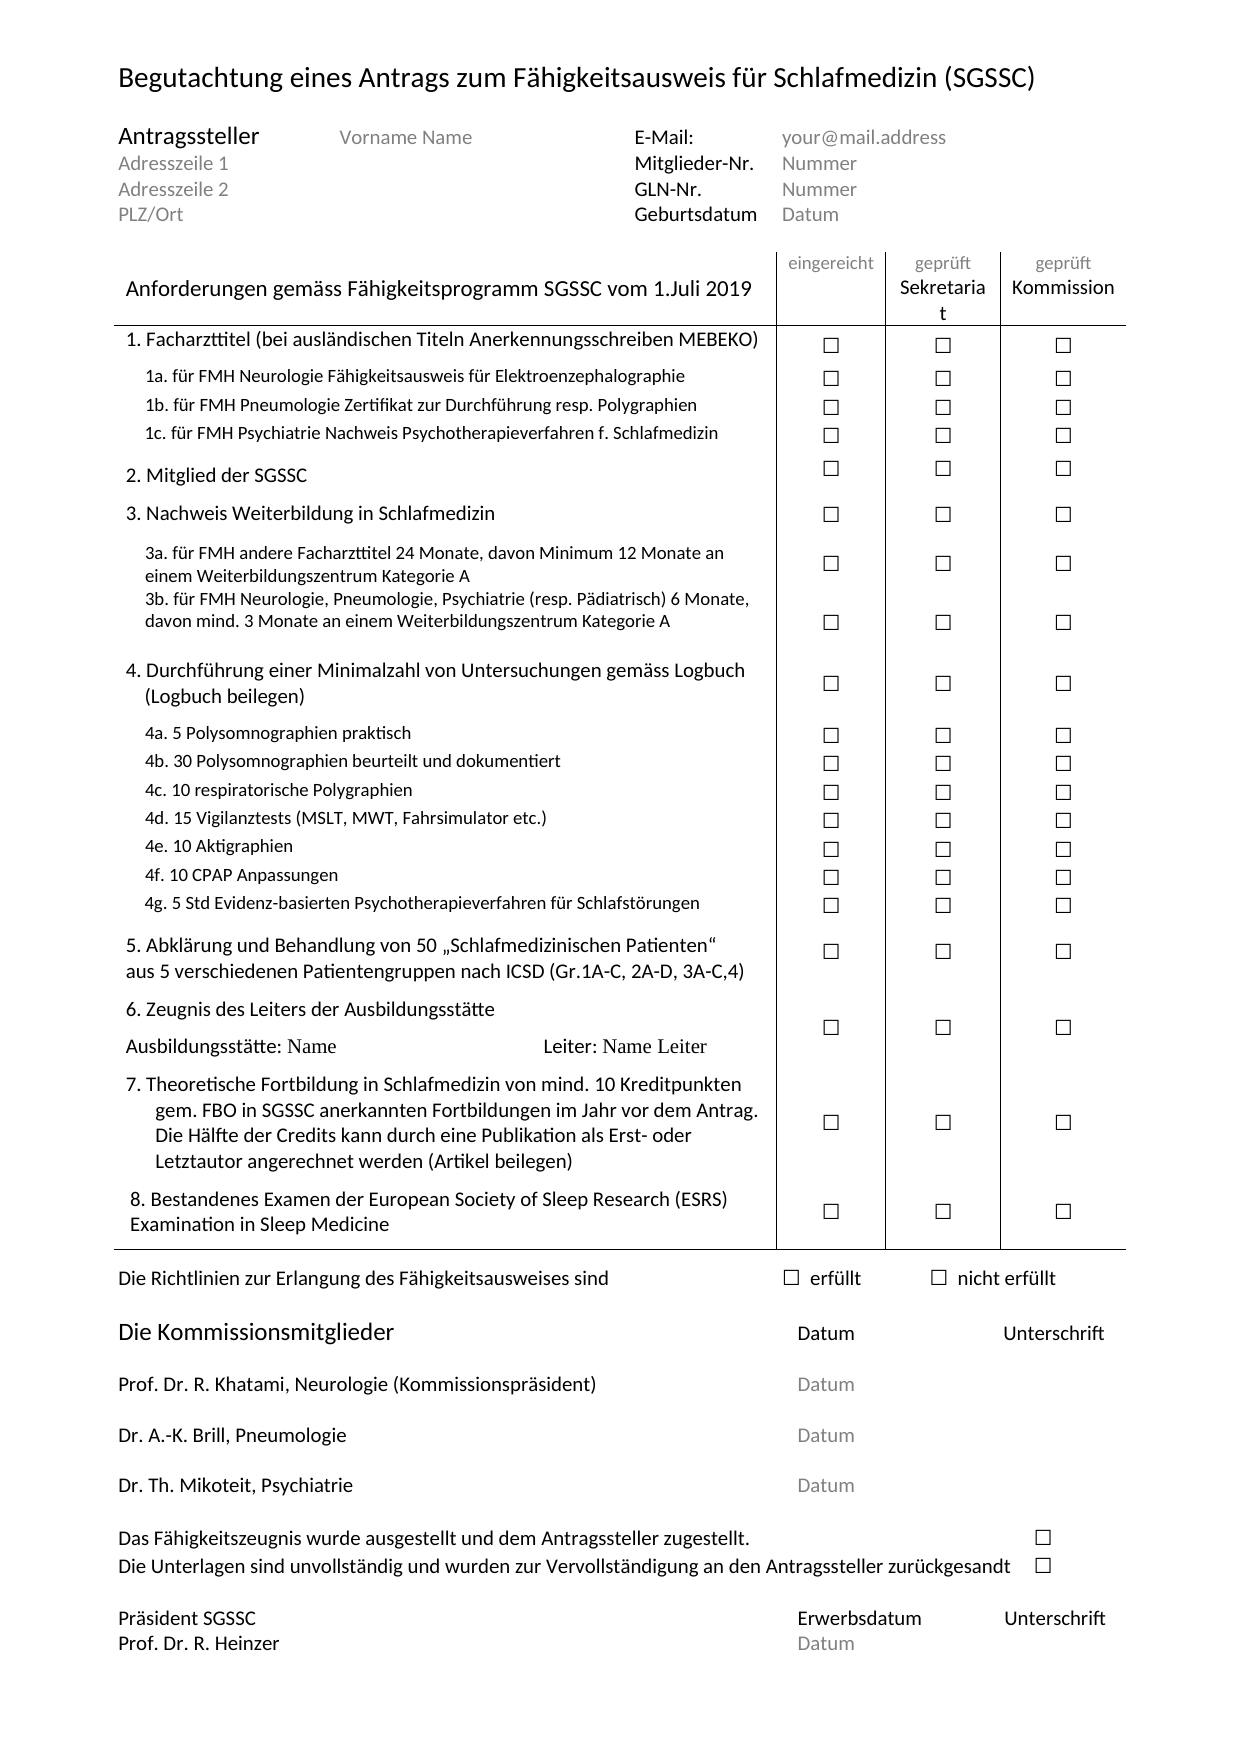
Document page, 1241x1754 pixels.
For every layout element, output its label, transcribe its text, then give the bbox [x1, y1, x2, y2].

table_cell [1001, 835, 1126, 863]
table_cell [1001, 393, 1126, 421]
text Geburtsdatum [118, 201, 1122, 227]
table_cell [886, 364, 1000, 393]
text Die Richtlinien zur Erlangung des Fähigkeitsausweises sind erfüllt nicht erfüllt [118, 1263, 1122, 1291]
table_cell [1001, 892, 1126, 920]
text Antragssteller E-Mail: [118, 120, 1122, 150]
table_cell [1001, 721, 1126, 749]
table_cell [777, 393, 885, 421]
text GLN-Nr. [118, 176, 1122, 201]
table_cell [886, 421, 1000, 449]
table_cell [777, 721, 885, 749]
table_cell [1001, 326, 1126, 364]
table_cell 7. Theoretische Fortbildung in Schlafmedizin von mind. 10 Kreditpunkten gem. FBO in SGSSC anerkannten Fortbildungen im Jahr vor dem Antrag. Die Hälfte der Credits kann durch eine Publikation als Erst- oder Letztautor angerechnet werden (Artikel beilegen) [114, 1072, 776, 1186]
table_cell [777, 892, 885, 920]
table_cell [777, 778, 885, 806]
text Prof. Dr. R. Heinzer [118, 1631, 1122, 1656]
table_cell [1001, 749, 1126, 778]
table_cell [1001, 364, 1126, 393]
table_cell [1001, 1072, 1126, 1186]
table_cell [777, 1072, 885, 1186]
table_cell [1001, 541, 1126, 587]
table_cell [1001, 778, 1126, 806]
text Das Fähigkeitszeugnis wurde ausgestellt und dem Antragssteller zugestellt. [118, 1523, 1122, 1551]
table_cell [1001, 658, 1126, 721]
table_cell [886, 996, 1000, 1072]
table_cell 1b. für FMH Pneumologie Zertifikat zur Durchführung resp. Polygraphien [114, 393, 776, 421]
table_cell 3a. für FMH andere Facharzttitel 24 Monate, davon Minimum 12 Monate an einem Weiterbildungszentrum Kategorie A [114, 541, 776, 587]
text Dr. A.-K. Brill, Pneumologie [118, 1422, 1122, 1447]
table_cell [777, 587, 885, 658]
table_cell 8. Bestandenes Examen der European Society of Sleep Research (ESRS) Examination in Sleep Medicine [114, 1186, 776, 1249]
table_cell 4. Durchführung einer Minimalzahl von Untersuchungen gemäss Logbuch (Logbuch beilegen) [114, 658, 776, 721]
table_cell [886, 721, 1000, 749]
table_cell [886, 587, 1000, 658]
table_cell [886, 806, 1000, 835]
subtitle Die Kommissionsmitglieder Datum Unterschrift [118, 1316, 1122, 1347]
table_header geprüft Sekretariat [886, 252, 1000, 325]
table_cell [777, 920, 885, 996]
table_cell 6. Zeugnis des Leiters der Ausbildungsstätte Ausbildungsstätte: Leiter: [114, 996, 776, 1072]
text Prof. Dr. R. Khatami, Neurologie (Kommissionspräsident) [118, 1372, 1122, 1397]
table_cell [886, 892, 1000, 920]
table_cell 3. Nachweis Weiterbildung in Schlafmedizin [114, 500, 776, 541]
table_cell [777, 364, 885, 393]
table_cell [777, 658, 885, 721]
text Begutachtung eines Antrags zum Fähigkeitsausweis für Schlafmedizin (SGSSC) [118, 59, 1122, 95]
table_cell [777, 326, 885, 364]
table_cell [886, 1072, 1000, 1186]
table_cell [886, 393, 1000, 421]
table_cell 4a. 5 Polysomnographien praktisch [114, 721, 776, 749]
table_header geprüft Kommission [1001, 252, 1126, 325]
table_cell [1001, 806, 1126, 835]
text Mitglieder-Nr. [118, 150, 1122, 176]
table_header Anforderungen gemäss Fähigkeitsprogramm SGSSC vom 1.Juli 2019 [114, 252, 776, 325]
text Präsident SGSSC Erwerbsdatum Unterschrift [118, 1605, 1122, 1631]
table_cell [886, 749, 1000, 778]
table_cell [1001, 587, 1126, 658]
table_cell [886, 920, 1000, 996]
table_cell [886, 778, 1000, 806]
table_cell [1001, 450, 1126, 500]
table_cell [886, 658, 1000, 721]
table_cell 1. Facharzttitel (bei ausländischen Titeln Anerkennungsschreiben MEBEKO) [114, 326, 776, 364]
table_cell [886, 863, 1000, 892]
table_cell 4f. 10 CPAP Anpassungen [114, 863, 776, 892]
table_cell [777, 450, 885, 500]
text Dr. Th. Mikoteit, Psychiatrie [118, 1472, 1122, 1498]
table_cell 4b. 30 Polysomnographien beurteilt und dokumentiert [114, 749, 776, 778]
table_cell [886, 500, 1000, 541]
table_cell [1001, 1186, 1126, 1249]
table_cell 5. Abklärung und Behandlung von 50 „Schlafmedizinischen Patienten“ aus 5 verschiedenen Patientengruppen nach ICSD (Gr.1A-C, 2A-D, 3A-C,4) [114, 920, 776, 996]
table_cell 4c. 10 respiratorische Polygraphien [114, 778, 776, 806]
table_cell 1c. für FMH Psychiatrie Nachweis Psychotherapieverfahren f. Schlafmedizin [114, 421, 776, 449]
table_cell [886, 326, 1000, 364]
table_cell [777, 863, 885, 892]
table_cell 4d. 15 Vigilanztests (MSLT, MWT, Fahrsimulator etc.) [114, 806, 776, 835]
table_cell 1a. für FMH Neurologie Fähigkeitsausweis für Elektroenzephalographie [114, 364, 776, 393]
table_cell [777, 500, 885, 541]
text Die Unterlagen sind unvollständig und wurden zur Vervollständigung an den Antragssteller zurückgesandt [118, 1551, 1122, 1580]
table_cell [1001, 421, 1126, 449]
table_cell [777, 749, 885, 778]
table_cell [777, 421, 885, 449]
table_cell [777, 541, 885, 587]
table_cell 3b. für FMH Neurologie, Pneumologie, Psychiatrie (resp. Pädiatrisch) 6 Monate, davon mind. 3 Monate an einem Weiterbildungszentrum Kategorie A [114, 587, 776, 658]
table_cell 4e. 10 Aktigraphien [114, 835, 776, 863]
table_cell [1001, 863, 1126, 892]
table_cell [886, 1186, 1000, 1249]
table_cell 2. Mitglied der SGSSC [114, 450, 776, 500]
table_cell [777, 1186, 885, 1249]
table_cell 4g. 5 Std Evidenz-basierten Psychotherapieverfahren für Schlafstörungen [114, 892, 776, 920]
table_cell [777, 806, 885, 835]
table_cell [886, 835, 1000, 863]
table_cell [777, 996, 885, 1072]
table_cell [886, 450, 1000, 500]
table_cell [1001, 500, 1126, 541]
table_cell [1001, 996, 1126, 1072]
table_header eingereicht [777, 252, 885, 325]
table_cell [777, 835, 885, 863]
table_cell [886, 541, 1000, 587]
table_cell [1001, 920, 1126, 996]
